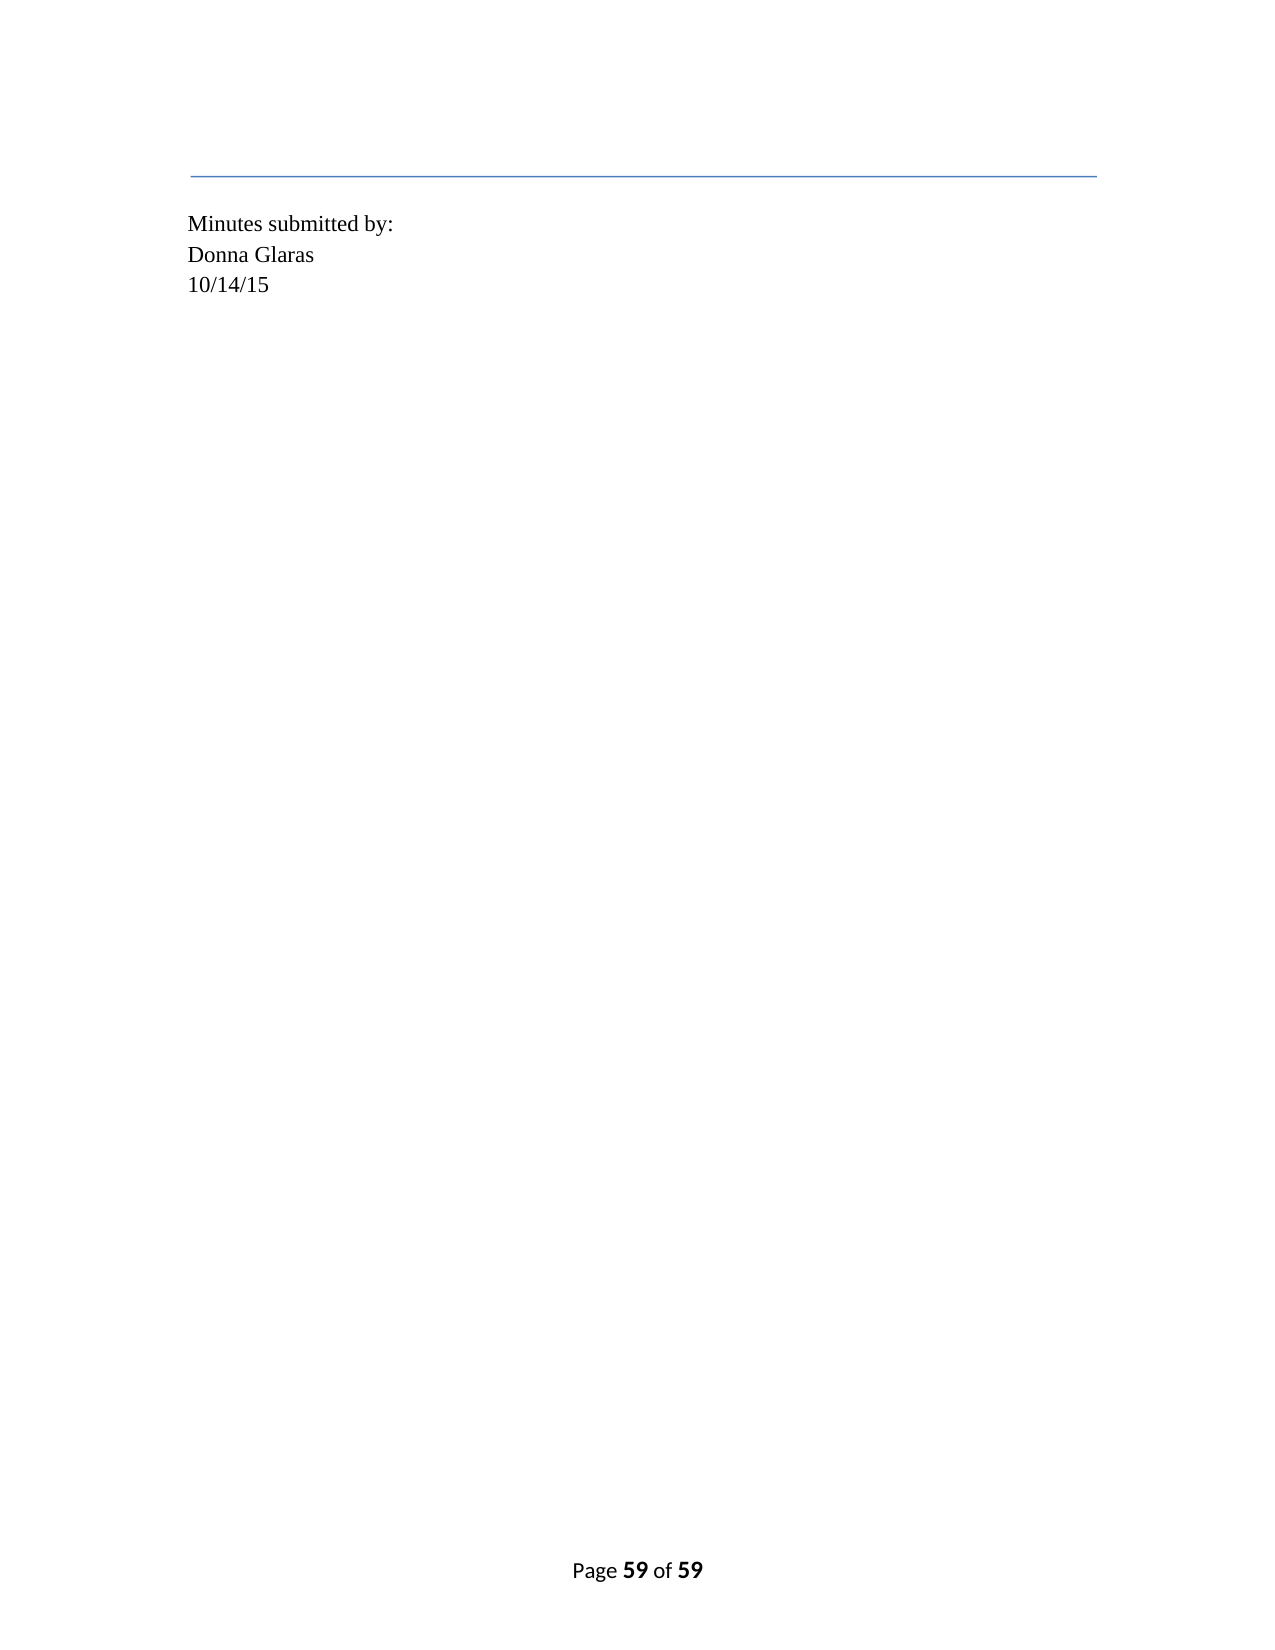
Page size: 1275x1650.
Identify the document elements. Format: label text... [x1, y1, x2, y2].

text Minutes submitted by: [187, 210, 1125, 237]
text 10/14/15 [187, 271, 1125, 297]
text Donna Glaras [187, 241, 1125, 267]
